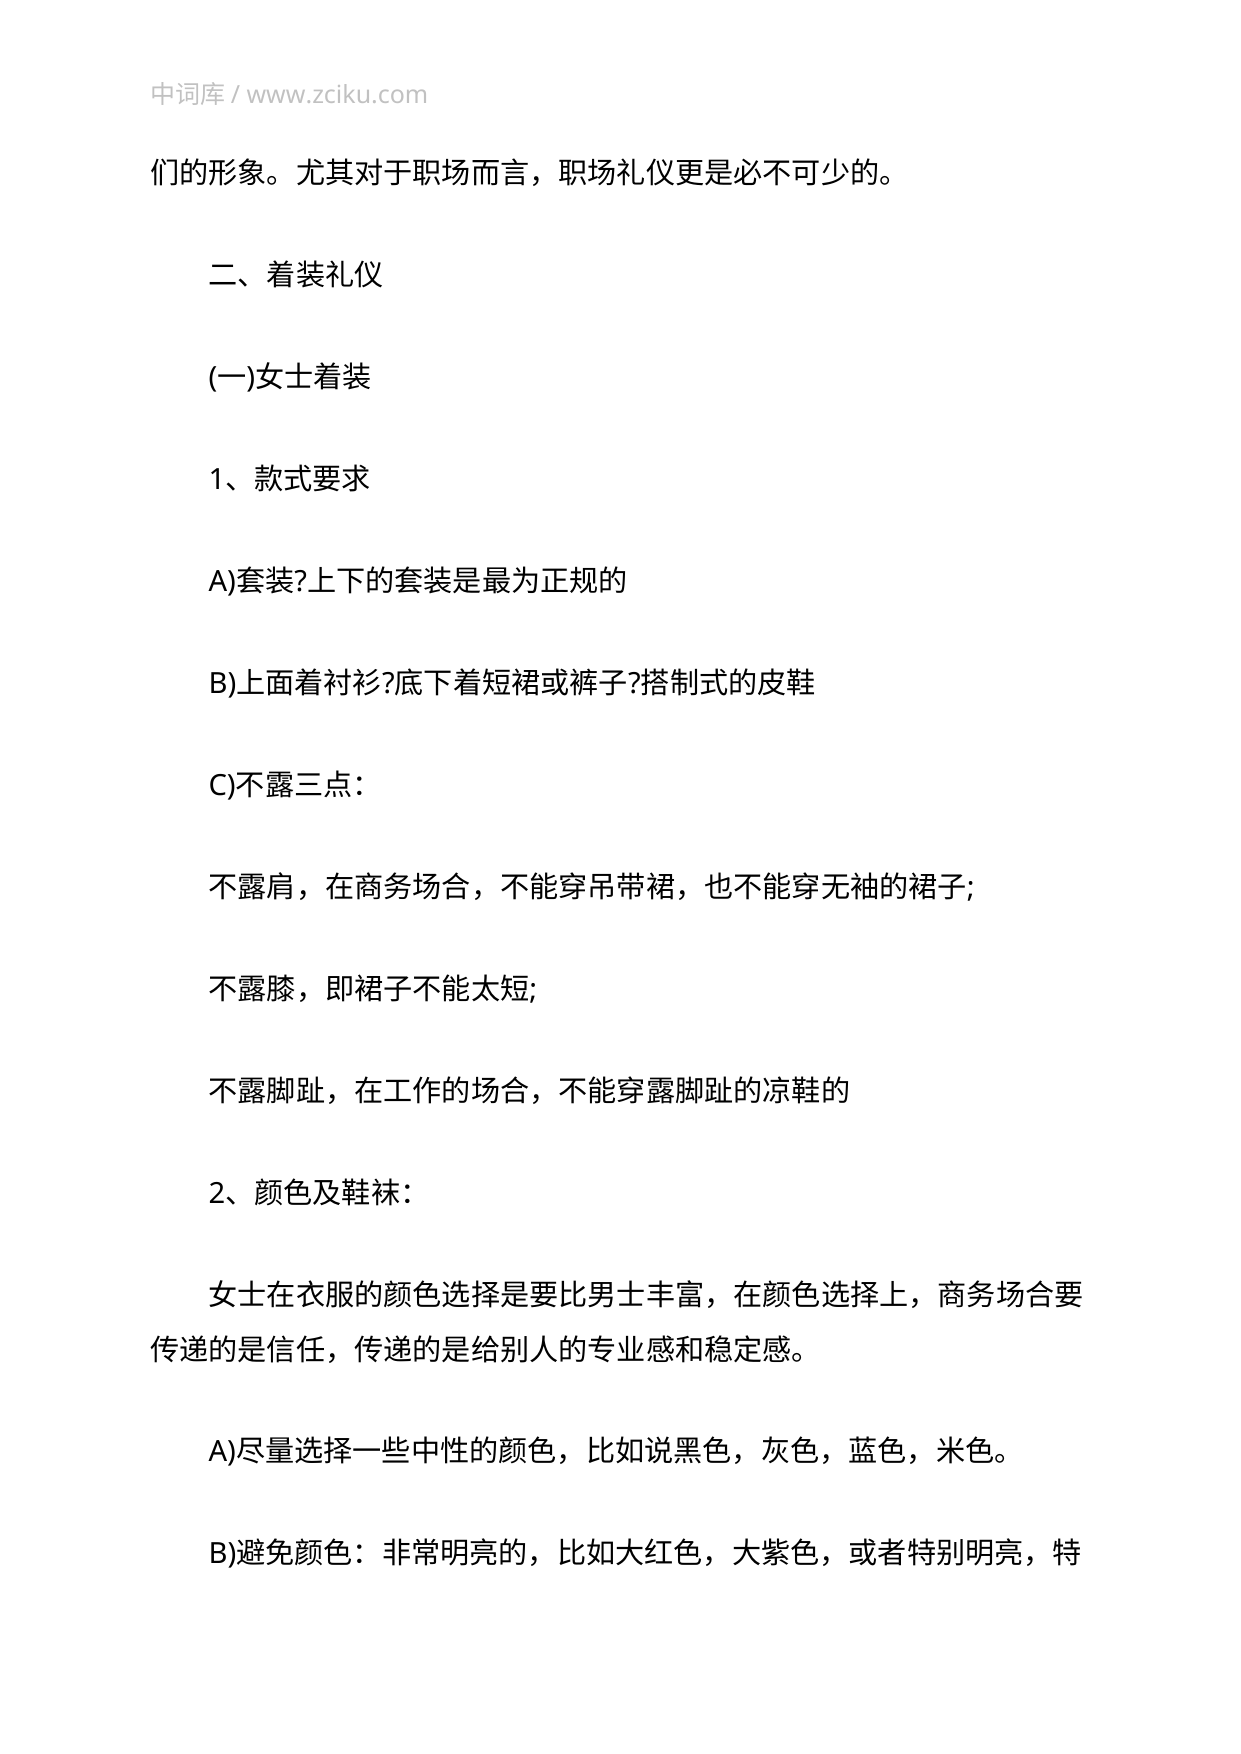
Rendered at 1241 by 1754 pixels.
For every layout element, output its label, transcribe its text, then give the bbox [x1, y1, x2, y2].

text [150, 150, 1090, 192]
text 不露肩，在商务场合，不能穿吊带裙，也不能穿无袖的裙子; [150, 863, 1090, 906]
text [150, 1530, 1090, 1572]
text A)套装?上下的套装是最为正规的 [150, 557, 1090, 600]
text 不露膝，即裙子不能太短; [150, 965, 1090, 1008]
text A)尽量选择一些中性的颜色，比如说黑色，灰色，蓝色，米色。 [150, 1428, 1090, 1470]
text C)不露三点： [150, 761, 1090, 804]
text 2、颜色及鞋袜： [150, 1169, 1090, 1212]
text (一)女士着装 [150, 353, 1090, 396]
text B)上面着衬衫?底下着短裙或裤子?搭制式的皮鞋 [150, 659, 1090, 702]
text 1、款式要求 [150, 456, 1090, 498]
text 二、着装礼仪 [150, 252, 1090, 294]
text 不露脚趾，在工作的场合，不能穿露脚趾的凉鞋的 [150, 1067, 1090, 1110]
text 女士在衣服的颜色选择是要比男士丰富，在颜色选择上，商务场合要传递的是信任，传递的是给别人的专业感和稳定感。 [150, 1271, 1090, 1368]
